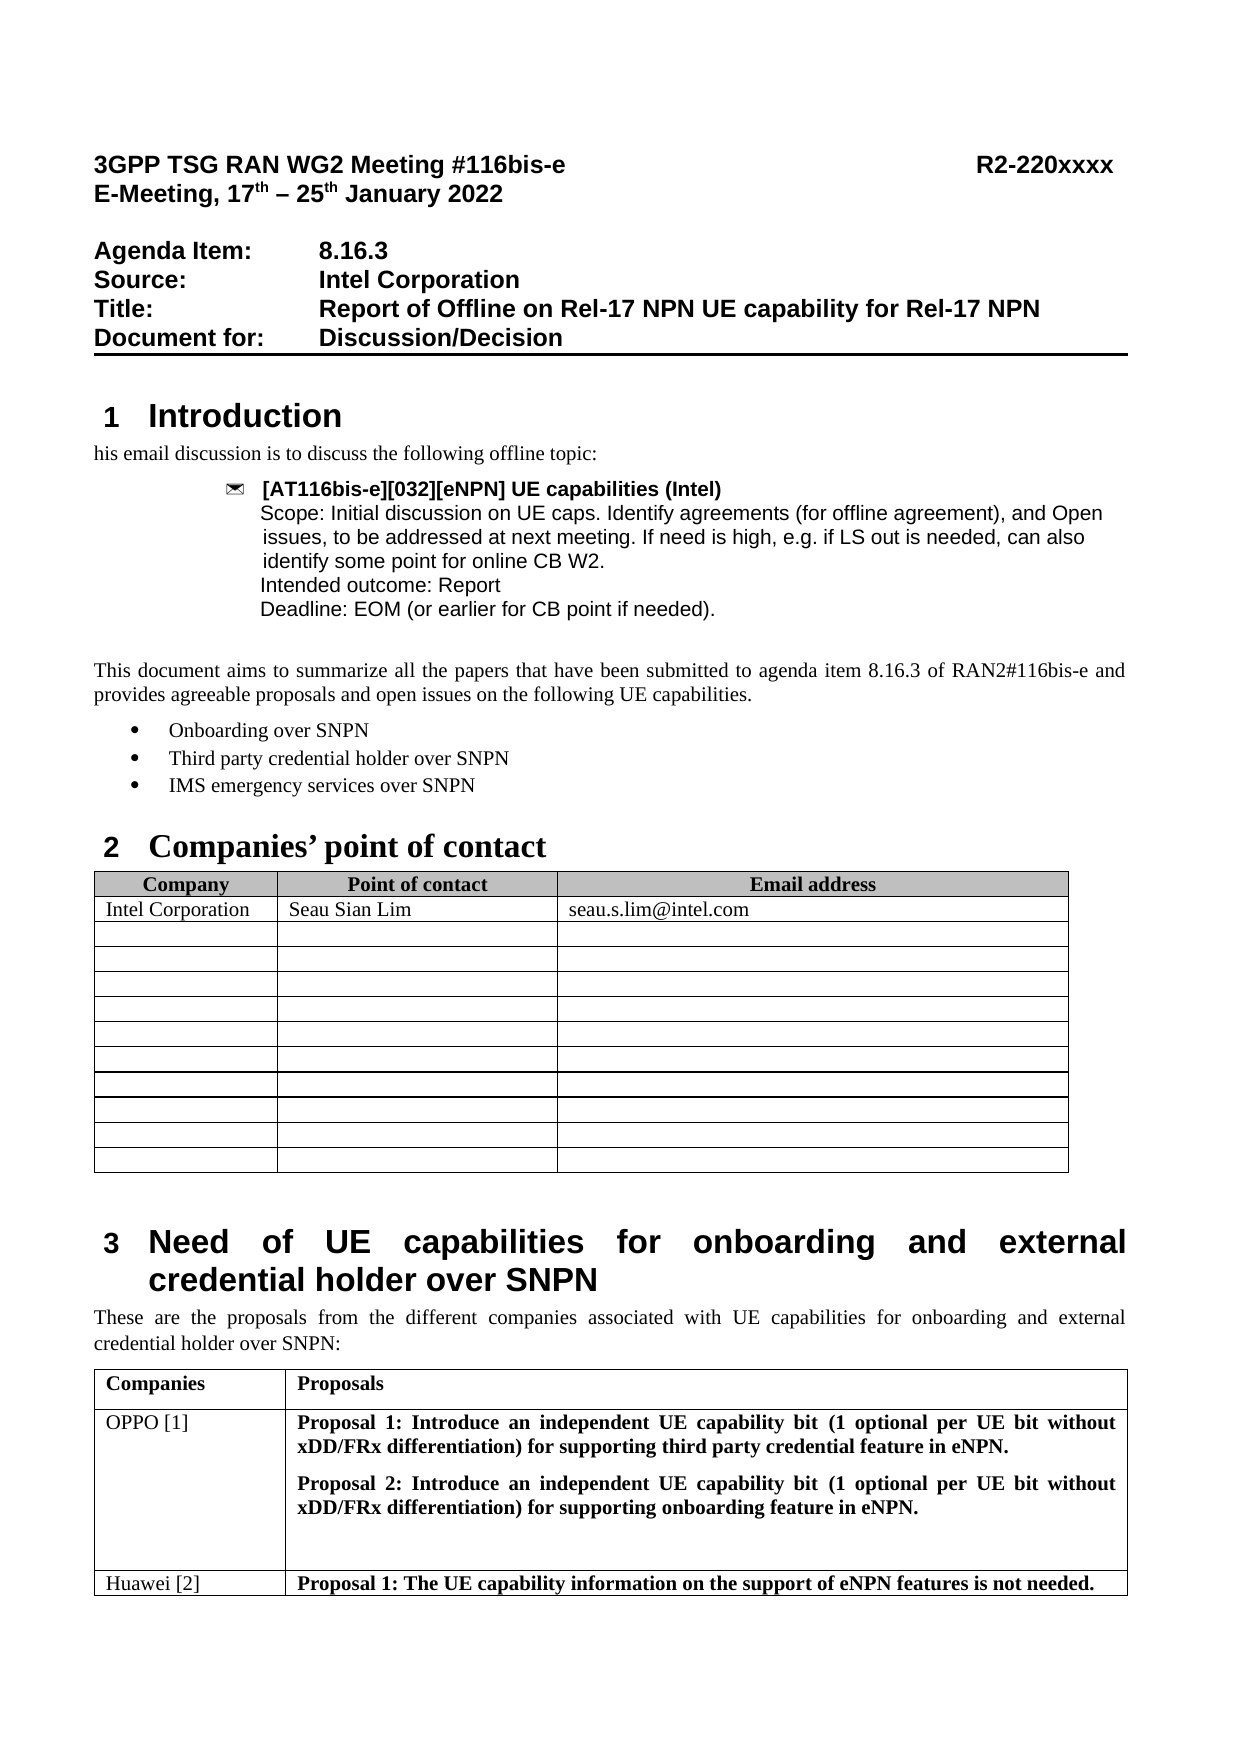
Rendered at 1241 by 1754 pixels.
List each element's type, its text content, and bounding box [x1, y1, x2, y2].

table_cell [558, 1022, 1068, 1046]
text These are the proposals from the different companies associated with UE capabilities for onboarding and external credential holder over SNPN: [94, 1305, 1128, 1355]
table_cell [558, 1148, 1068, 1172]
table_cell [278, 1123, 557, 1147]
table_cell [558, 922, 1068, 946]
text Source: Intel Corporation [94, 265, 1134, 294]
table_cell [95, 947, 277, 971]
table_cell [95, 1098, 277, 1122]
table_header Companies [95, 1370, 285, 1409]
table_cell Intel Corporation [95, 897, 277, 921]
subtitle Companies’ point of contact [103, 826, 1128, 864]
table_cell [278, 1098, 557, 1122]
table_header Email address [558, 872, 1068, 896]
table_cell [278, 1047, 557, 1071]
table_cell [286, 1571, 1127, 1595]
table_cell [558, 997, 1068, 1021]
text 3GPP TSG RAN WG2 Meeting #116bis-e R2-220xxxx [94, 150, 1128, 179]
list Third party credential holder over SNPN [131, 746, 1128, 770]
table_cell [95, 972, 277, 996]
table_cell [278, 1148, 557, 1172]
text E-Meeting, 17th – 25th January 2022 [94, 179, 1128, 207]
table_cell [558, 947, 1068, 971]
table_cell seau.s.lim@intel.com [558, 897, 1068, 921]
table_cell [278, 972, 557, 996]
table_cell [95, 1022, 277, 1046]
table_cell [558, 1123, 1068, 1147]
table_cell [558, 1073, 1068, 1096]
table_header Company [95, 872, 277, 896]
text Scope: Initial discussion on UE caps. Identify agreements (for offline agreement), and Open issues, to be addressed at next meeting. If need is high, e.g. if LS out is needed, can also identify some point for online CB W2. [225, 501, 1128, 573]
text Document for: Discussion/Decision [94, 322, 1128, 353]
table_cell [558, 1047, 1068, 1071]
text [AT116bis-e][032][eNPN] UE capabilities (Intel) [225, 477, 1128, 501]
table_cell [95, 1073, 277, 1096]
table_header Point of contact [278, 872, 557, 896]
subtitle Introduction [103, 396, 1128, 434]
list IMS emergency services over SNPN [131, 773, 1128, 797]
table_cell [95, 1047, 277, 1071]
text Intended outcome: Report [225, 573, 1128, 597]
table_cell [558, 1098, 1068, 1122]
table_cell [278, 1022, 557, 1046]
table_cell [278, 922, 557, 946]
text This document aims to summarize all the papers that have been submitted to agenda item 8.16.3 of RAN2#116bis-e and provides agreeable proposals and open issues on the following UE capabilities. [94, 657, 1128, 706]
table_cell [95, 1123, 277, 1147]
text Deadline: EOM (or earlier for CB point if needed). [225, 597, 1128, 621]
table_cell [95, 1148, 277, 1172]
table_cell [278, 1073, 557, 1096]
table_cell [278, 997, 557, 1021]
table_cell [558, 972, 1068, 996]
table_cell [278, 947, 557, 971]
text his email discussion is to discuss the following offline topic: [94, 441, 1128, 464]
table_cell OPPO [1] [95, 1410, 285, 1569]
table_cell Seau Sian Lim [278, 897, 557, 921]
subtitle Need of UE capabilities for onboarding and external credential holder over SNPN [103, 1222, 1128, 1299]
table_cell [95, 997, 277, 1021]
table_cell Proposal 1: Introduce an independent UE capability bit (1 optional per UE bit without xDD/FRx differentiation) for supporting third party credential feature in eNPN. Proposal 2: Introduce an independent UE capability bit (1 optional per UE bit without xDD/FRx differentiation) for supporting onboarding feature in eNPN. [286, 1410, 1127, 1569]
table_header Proposals [286, 1370, 1127, 1409]
text Title: Report of Offline on Rel-17 NPN UE capability for Rel-17 NPN [94, 294, 1134, 322]
table_cell Huawei [2] [95, 1571, 285, 1595]
list Onboarding over SNPN [131, 718, 1128, 742]
table_cell [95, 922, 277, 946]
text Agenda Item: 8.16.3 [94, 236, 1134, 265]
